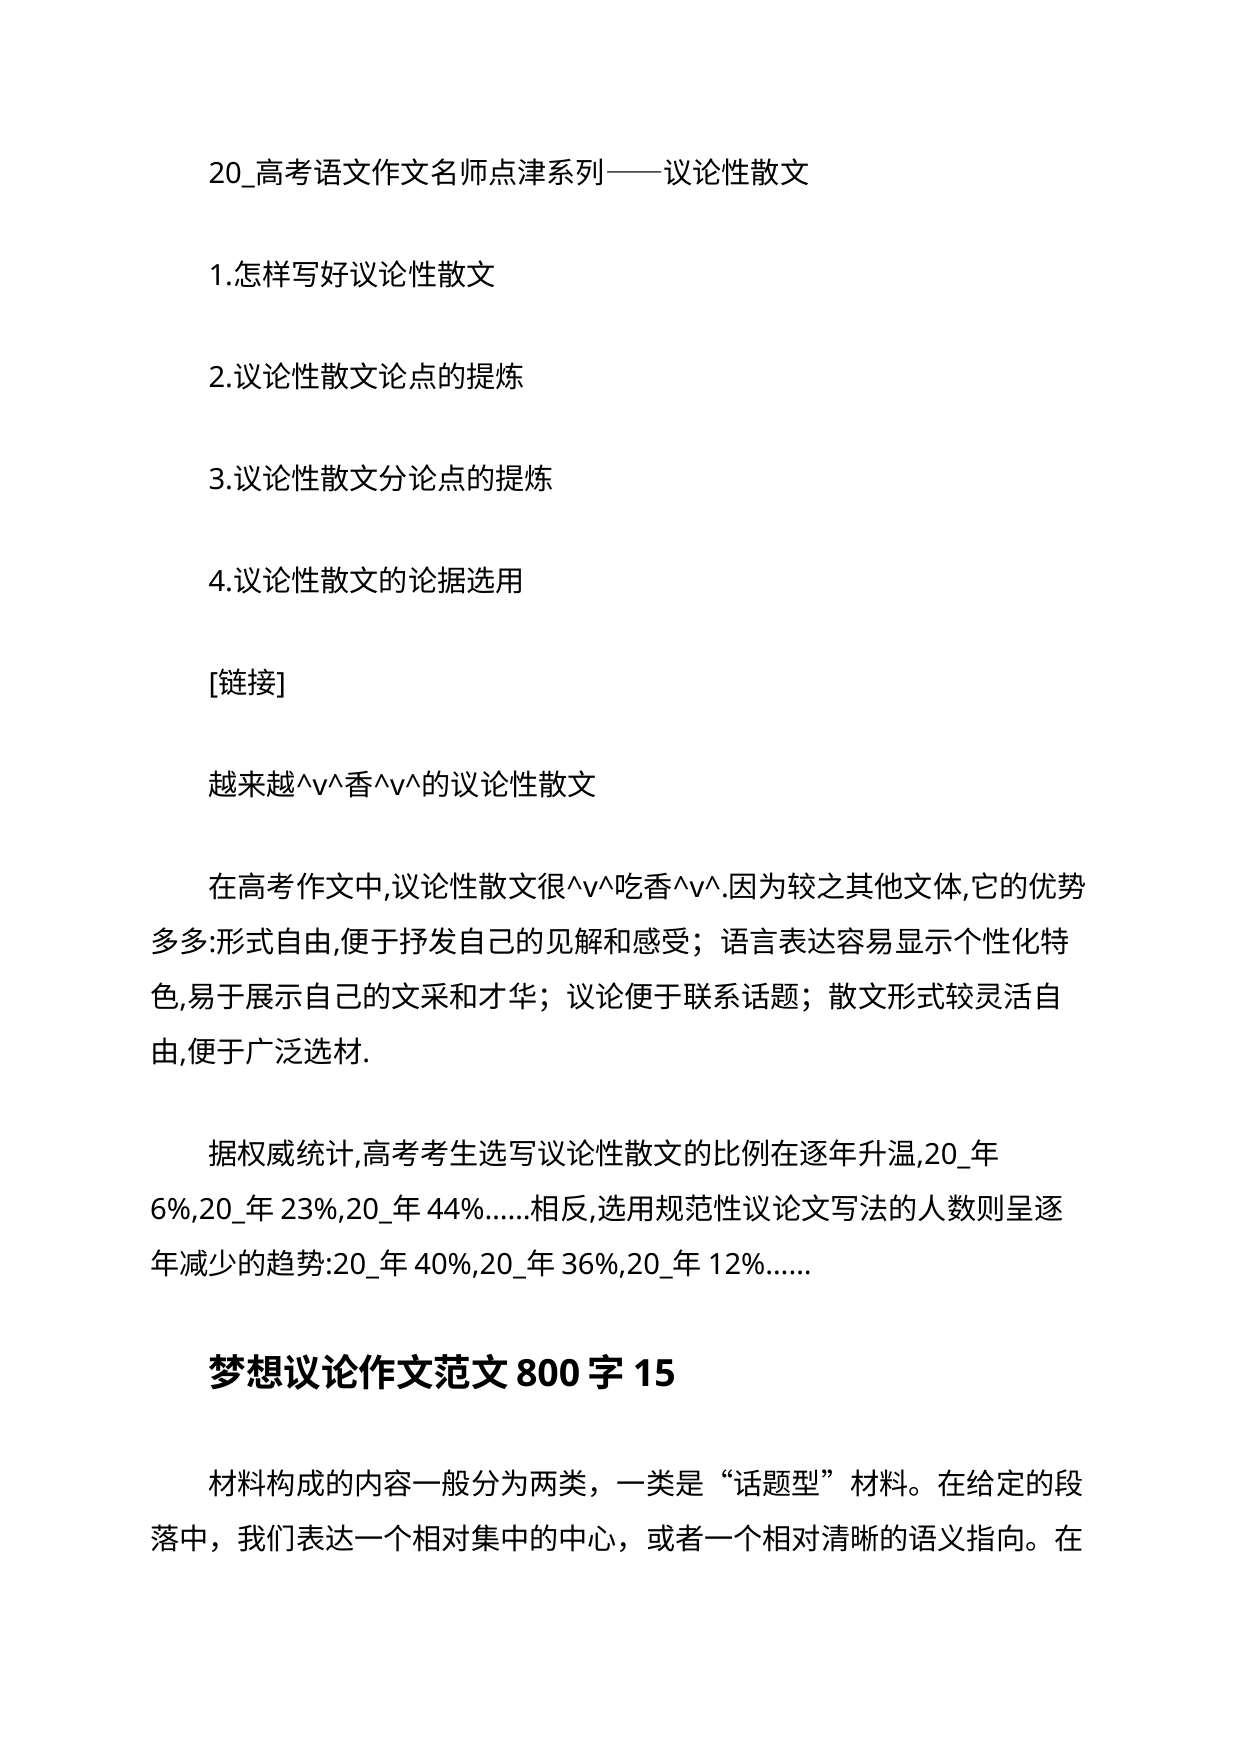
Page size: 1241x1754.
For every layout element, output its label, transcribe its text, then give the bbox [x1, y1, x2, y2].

text 4.议论性散文的论据选用 [150, 558, 1090, 600]
text 20_高考语文作文名师点津系列――议论性散文 [150, 150, 1090, 192]
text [150, 1460, 1090, 1558]
text 2.议论性散文论点的提炼 [150, 354, 1090, 396]
text 据权威统计,高考考生选写议论性散文的比例在逐年升温,20_年6%,20_年23%,20_年44%……相反,选用规范性议论文写法的人数则呈逐年减少的趋势:20_年40%,20_年36%,20_年12%…… [150, 1131, 1090, 1283]
text 梦想议论作文范文800字15 [150, 1343, 1090, 1397]
text [链接] [150, 660, 1090, 702]
text 1.怎样写好议论性散文 [150, 252, 1090, 294]
text 3.议论性散文分论点的提炼 [150, 456, 1090, 498]
text 越来越^v^香^v^的议论性散文 [150, 762, 1090, 804]
text 在高考作文中,议论性散文很^v^吃香^v^.因为较之其他文体,它的优势多多:形式自由,便于抒发自己的见解和感受；语言表达容易显示个性化特色,易于展示自己的文采和才华；议论便于联系话题；散文形式较灵活自由,便于广泛选材. [150, 864, 1090, 1071]
